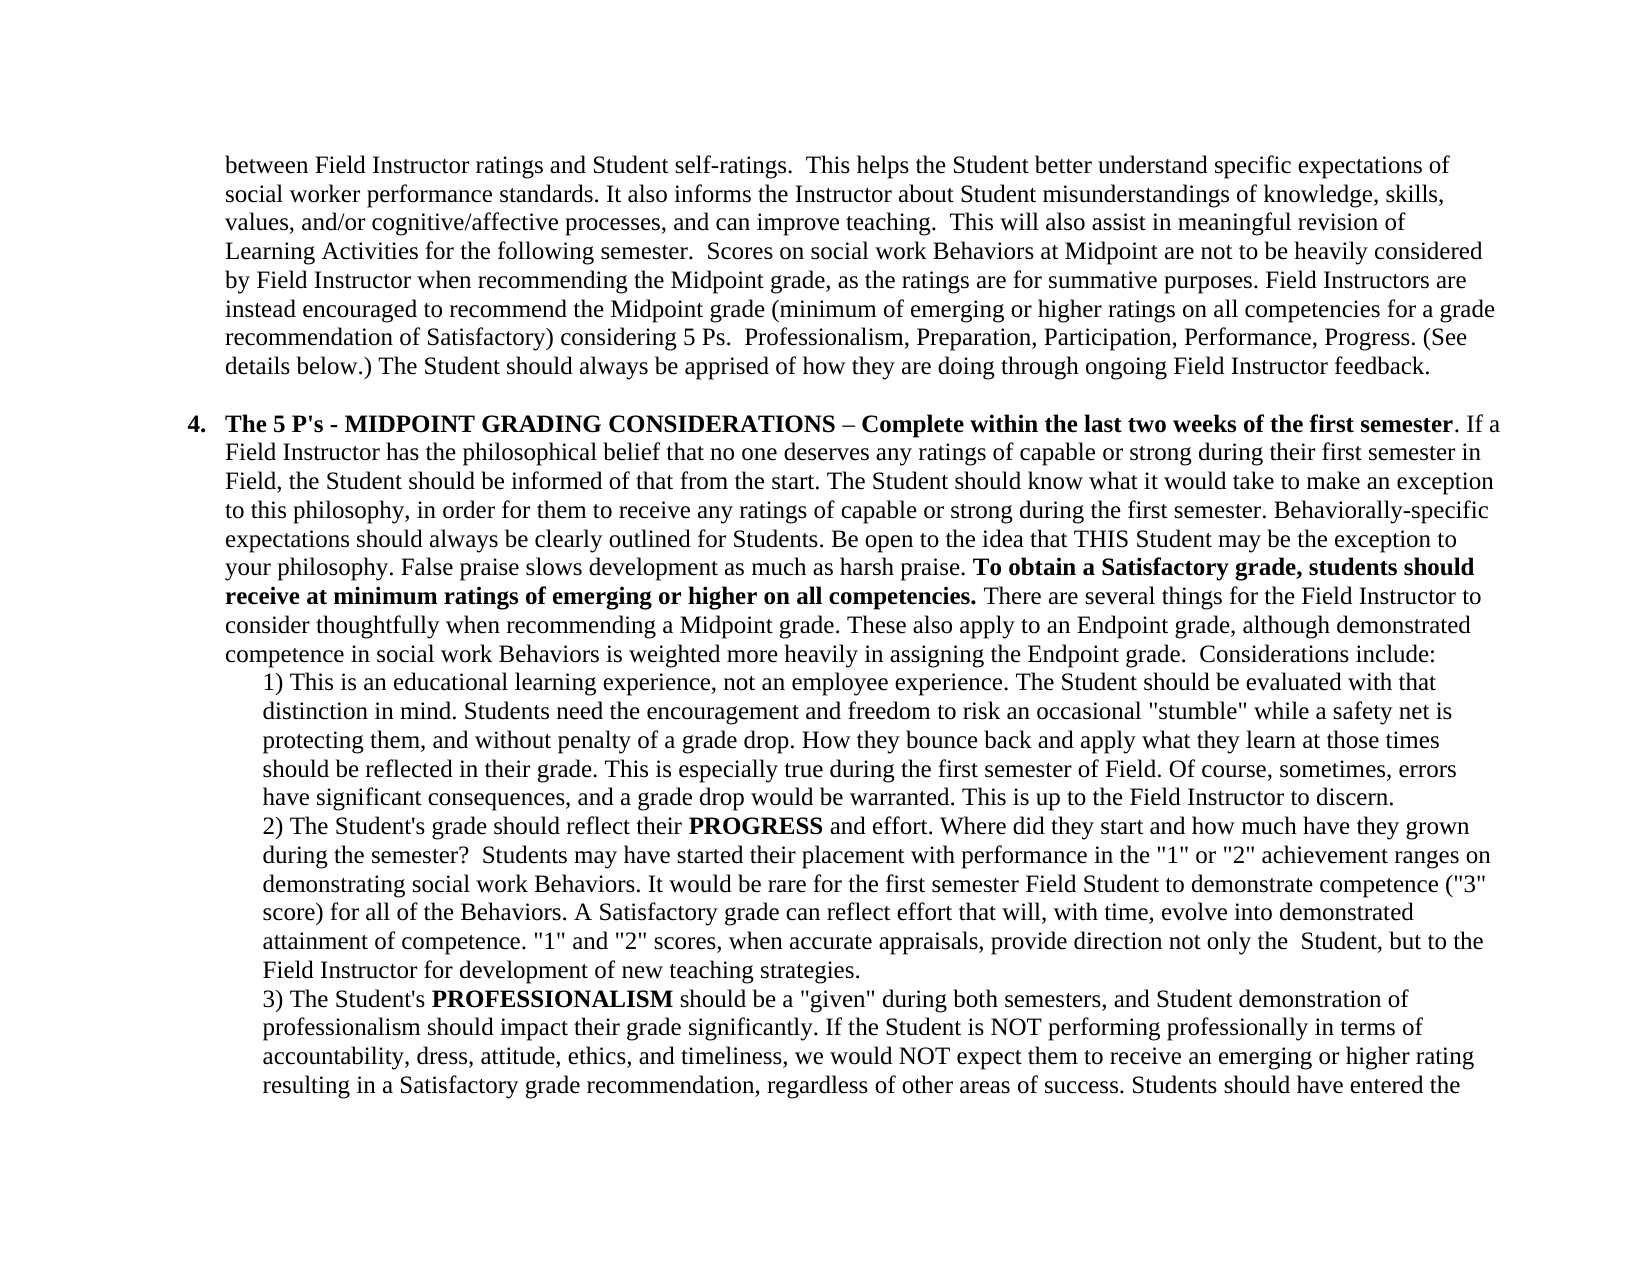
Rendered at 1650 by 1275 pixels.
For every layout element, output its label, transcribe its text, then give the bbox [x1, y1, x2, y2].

text 2) The Student's grade should reflect their PROGRESS and effort. Where did they start and how much have they grown during the semester? Students may have started their placement with performance in the "1" or "2" achievement ranges on demonstrating social work Behaviors. It would be rare for the first semester Field Student to demonstrate competence ("3" score) for all of the Behaviors. A Satisfactory grade can reflect effort that will, with time, evolve into demonstrated attainment of competence. "1" and "2" scores, when accurate appraisals, provide direction not only the Student, but to the Field Instructor for development of new teaching strategies. [262, 811, 1500, 984]
text 1) This is an educational learning experience, not an employee experience. The Student should be evaluated with that distinction in mind. Students need the encouragement and freedom to risk an occasional "stumble" while a safety net is protecting them, and without penalty of a grade drop. How they bounce back and apply what they learn at those times should be reflected in their grade. This is especially true during the first semester of Field. Of course, sometimes, errors have significant consequences, and a grade drop would be warranted. This is up to the Field Instructor to discern. [262, 667, 1500, 811]
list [187, 150, 1500, 380]
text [262, 984, 1500, 1099]
list The 5 P's - MIDPOINT GRADING CONSIDERATIONS – Complete within the last two weeks of the first semester. If a Field Instructor has the philosophical belief that no one deserves any ratings of capable or strong during their first semester in Field, the Student should be informed of that from the start. The Student should know what it would take to make an exception to this philosophy, in order for them to receive any ratings of capable or strong during the first semester. Behaviorally-specific expectations should always be clearly outlined for Students. Be open to the idea that THIS Student may be the exception to your philosophy. False praise slows development as much as harsh praise. To obtain a Satisfactory grade, students should receive at minimum ratings of emerging or higher on all competencies. There are several things for the Field Instructor to consider thoughtfully when recommending a Midpoint grade. These also apply to an Endpoint grade, although demonstrated competence in social work Behaviors is weighted more heavily in assigning the Endpoint grade. Considerations include: [187, 409, 1500, 667]
